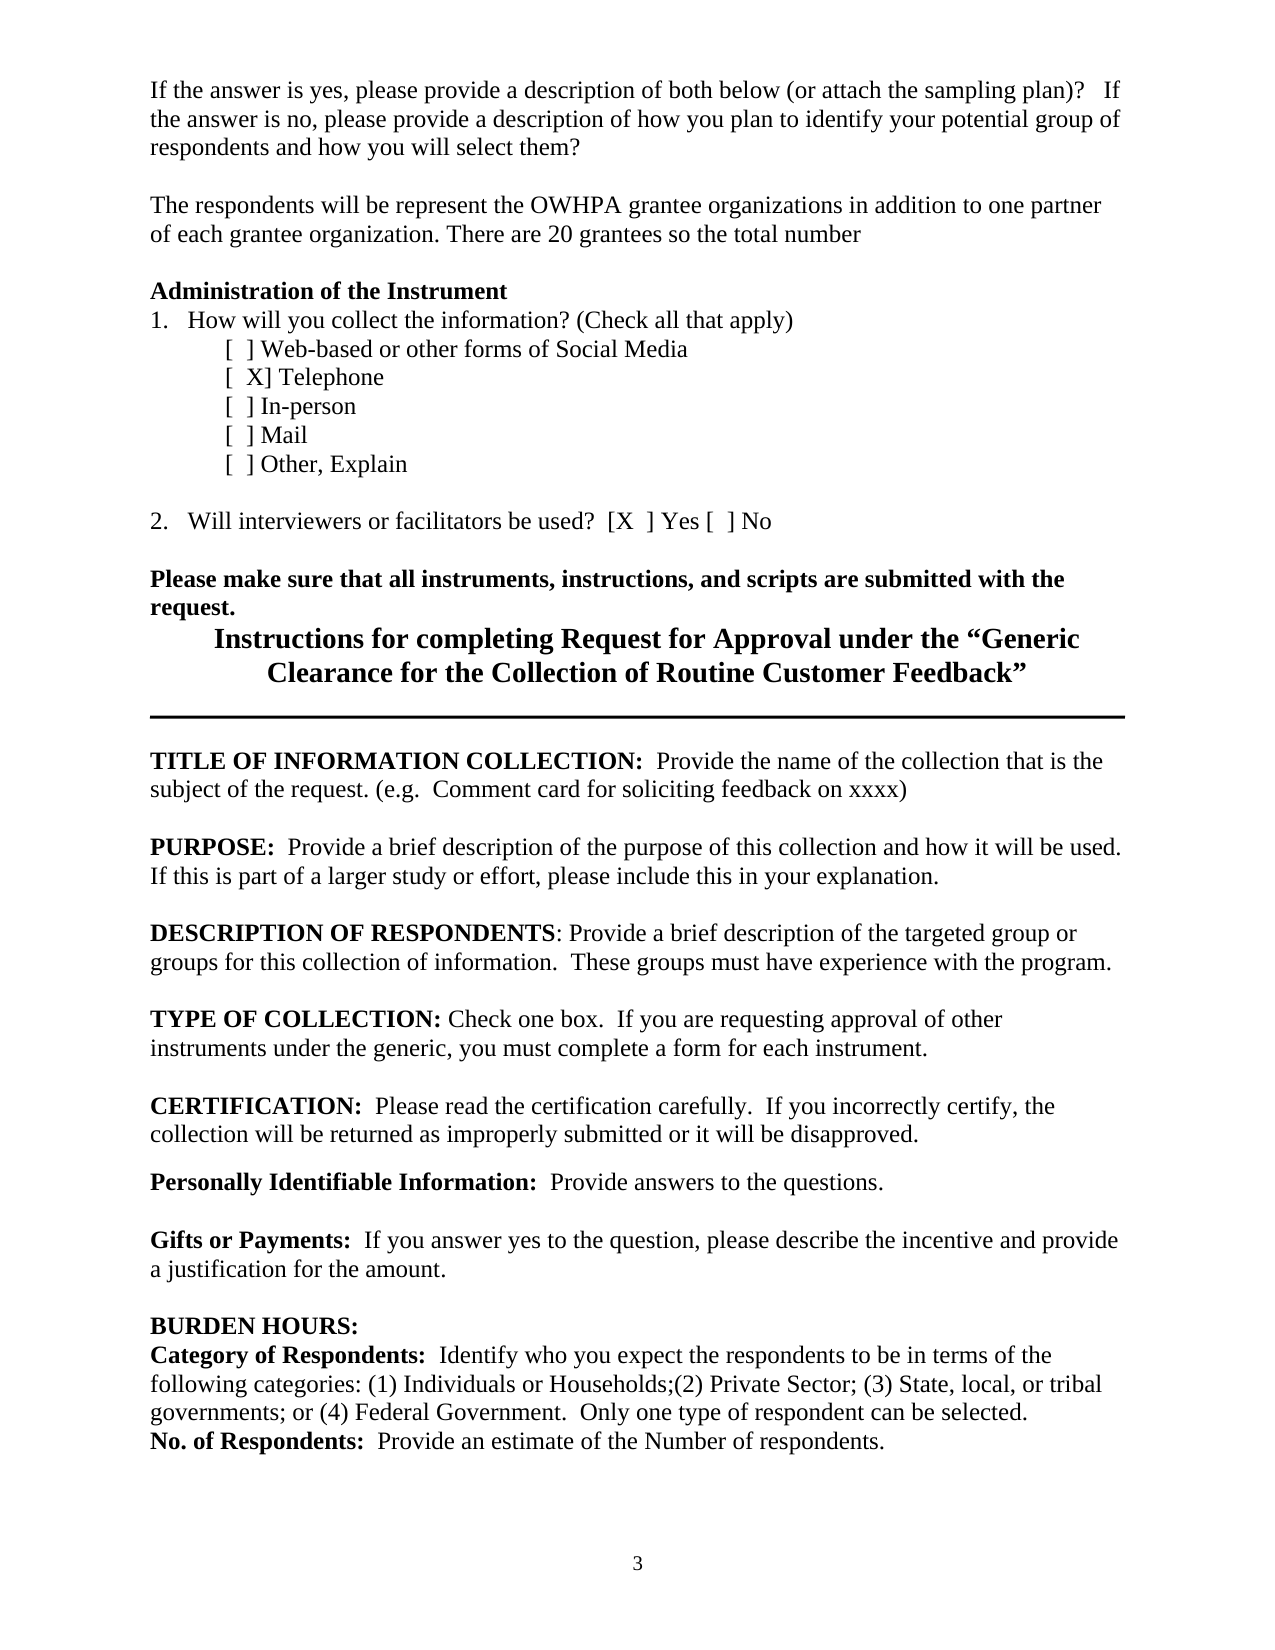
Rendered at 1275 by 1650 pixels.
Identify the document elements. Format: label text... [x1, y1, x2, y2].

list How will you collect the information? (Check all that apply) [150, 305, 1125, 334]
text [ ] In-person [225, 391, 1125, 420]
list Gifts or Payments: If you answer yes to the question, please describe the incentive and provide a justification for the amount. [150, 1225, 1125, 1282]
text PURPOSE: Provide a brief description of the purpose of this collection and how it will be used. If this is part of a larger study or effort, please include this in your explanation. [150, 832, 1125, 889]
text DESCRIPTION OF RESPONDENTS: Provide a brief description of the targeted group or groups for this collection of information. These groups must have experience with the program. [150, 918, 1125, 976]
text Administration of the Instrument [150, 276, 1125, 305]
text Category of Respondents: Identify who you expect the respondents to be in terms of the following categories: (1) Individuals or Households;(2) Private Sector; (3) State, local, or tribal governments; or (4) Federal Government. Only one type of respondent can be selected. [150, 1340, 1125, 1426]
text Please make sure that all instruments, instructions, and scripts are submitted with the request. [150, 564, 1125, 621]
text Personally Identifiable Information: Provide answers to the questions. [150, 1167, 1125, 1196]
text No. of Respondents: Provide an estimate of the Number of respondents. [150, 1426, 1125, 1455]
text TITLE OF INFORMATION COLLECTION: Provide the name of the collection that is the subject of the request. (e.g. Comment card for soliciting feedback on xxxx) [150, 746, 1125, 803]
text [ ] Mail [225, 420, 1125, 449]
text [ ] Web-based or other forms of Social Media [225, 334, 1125, 362]
text TYPE OF COLLECTION: Check one box. If you are requesting approval of other instruments under the generic, you must complete a form for each instrument. [150, 1004, 1125, 1062]
list Will interviewers or facilitators be used? [X ] Yes [ ] No [150, 506, 1125, 535]
text The respondents will be represent the OWHPA grantee organizations in addition to one partner of each grantee organization. There are 20 grantees so the total number [150, 190, 1125, 247]
text [ X] Telephone [225, 362, 1125, 391]
text If the answer is yes, please provide a description of both below (or attach the sampling plan)? If the answer is no, please provide a description of how you plan to identify your potential group of respondents and how you will select them? [150, 75, 1125, 161]
text [ ] Other, Explain [225, 449, 1125, 477]
subtitle Instructions for completing Request for Approval under the “Generic Clearance for the Collection of Routine Customer Feedback” [150, 621, 1144, 688]
text CERTIFICATION: Please read the certification carefully. If you incorrectly certify, the collection will be returned as improperly submitted or it will be disapproved. [150, 1091, 1125, 1148]
text BURDEN HOURS: [150, 1311, 1125, 1340]
